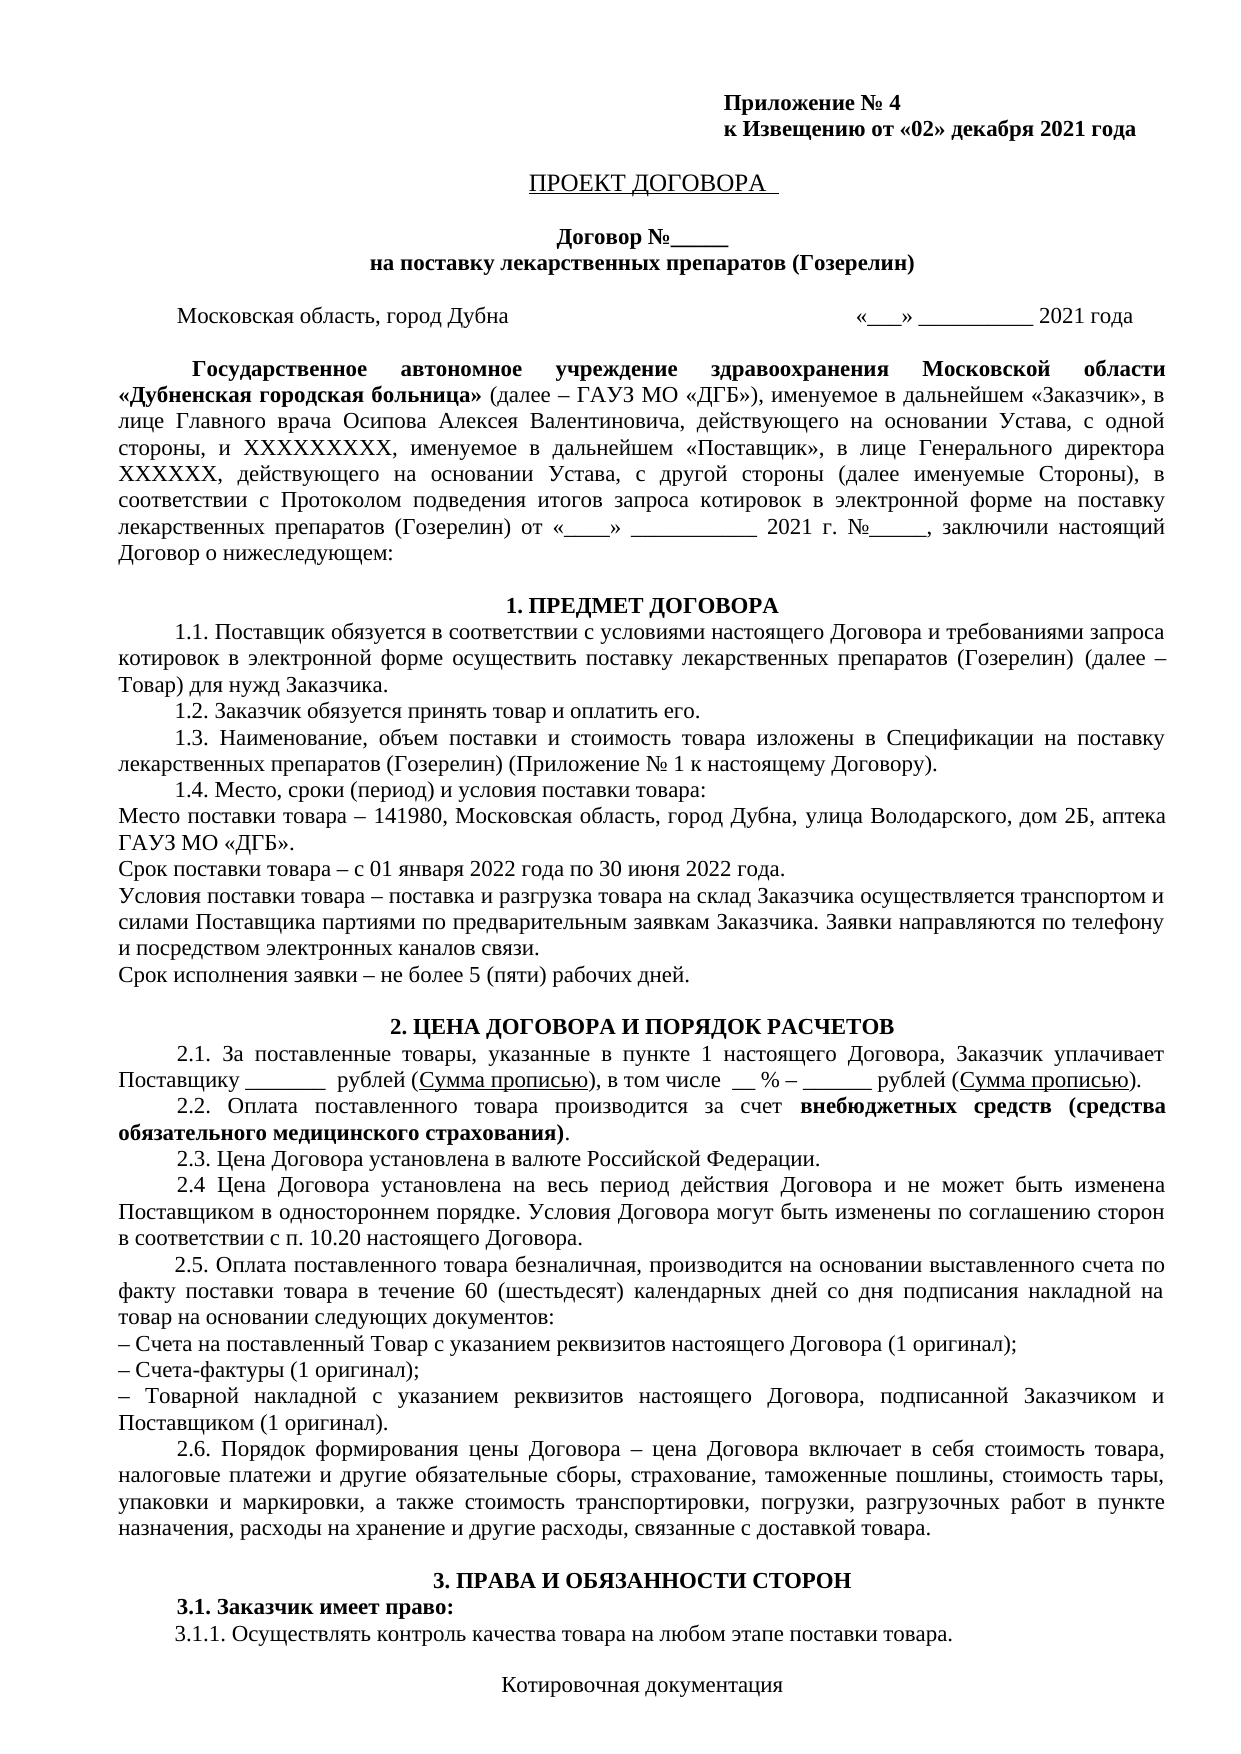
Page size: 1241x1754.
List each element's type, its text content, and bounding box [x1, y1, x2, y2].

text 2.4 Цена Договора установлена на весь период действия Договора и не может быть изменена Поставщиком в одностороннем порядке. Условия Договора могут быть изменены по соглашению сторон в соответствии с п. 10.20 настоящего Договора. [118, 1172, 1166, 1251]
text 3. ПРАВА И ОБЯЗАННОСТИ СТОРОН [118, 1567, 1166, 1593]
text Государственное автономное учреждение здравоохранения Московской области «Дубненская городская больница» (далее – ГАУЗ МО «ДГБ»), именуемое в дальнейшем «Заказчик», в лице Главного врача Осипова Алексея Валентиновича, действующего на основании Устава, с одной стороны, и ХХХХХХХХХ, именуемое в дальнейшем «Поставщик», в лице Генерального директора ХХХХХХ, действующего на основании Устава, с другой стороны (далее именуемые Стороны), в соответствии с Протоколом подведения итогов запроса котировок в электронной форме на поставку лекарственных препаратов (Гозерелин) от «____» ___________ . №_____, заключили настоящий Договор о нижеследующем: [118, 354, 1166, 565]
text Место поставки товара – 141980, Московская область, город Дубна, улица Володарского, дом 2Б, аптека ГАУЗ МО «ДГБ». [118, 803, 1166, 855]
text Договор №_____ [118, 223, 1166, 249]
text – Счета на поставленный Товар с указанием реквизитов настоящего Договора (1 оригинал); [118, 1330, 1166, 1356]
text 2.3. Цена Договора установлена в валюте Российской Федерации. [118, 1145, 1166, 1172]
text Срок поставки товара – с 01 января 2022 года по 30 июня 2022 года. [118, 855, 1166, 882]
text – Товарной накладной с указанием реквизитов настоящего Договора, подписанной Заказчиком и Поставщиком (1 оригинал). [118, 1382, 1166, 1435]
text 2.2. Оплата поставленного товара производится за счет внебюджетных средств (средства обязательного медицинского страхования). [118, 1092, 1166, 1145]
text Московская область, город Дубна «___» __________ 2021 года [118, 302, 1166, 328]
text 1.1. Поставщик обязуется в соответствии с условиями настоящего Договора и требованиями запроса котировок в электронной форме осуществить поставку лекарственных препаратов (Гозерелин) (далее – Товар) для нужд Заказчика. [118, 618, 1166, 697]
text Условия поставки товара – поставка и разгрузка товара на склад Заказчика осуществляется транспортом и силами Поставщика партиями по предварительным заявкам Заказчика. Заявки направляются по телефону и посредством электронных каналов связи. [118, 882, 1166, 961]
text 3.1. Заказчик имеет право: [118, 1593, 1166, 1619]
text 2.1. За поставленные товары, указанные в пункте 1 настоящего Договора, Заказчик уплачивает Поставщику _______ рублей (Сумма прописью), в том числе __ % – ______ рублей (Сумма прописью). [118, 1040, 1166, 1092]
text 2.6. Порядок формирования цены Договора – цена Договора включает в себя стоимость товара, налоговые платежи и другие обязательные сборы, страхование, таможенные пошлины, стоимость тары, упаковки и маркировки, а также стоимость транспортировки, погрузки, разгрузочных работ в пункте назначения, расходы на хранение и другие расходы, связанные с доставкой товара. [118, 1435, 1166, 1541]
text – Счета-фактуры (1 оригинал); [118, 1356, 1166, 1382]
text 2. ЦЕНА ДОГОВОРА И ПОРЯДОК РАСЧЕТОВ [118, 1013, 1166, 1040]
text к Извещению от «02» декабря 2021 года [723, 115, 1166, 141]
text Приложение № 4 [723, 89, 1166, 115]
text Срок исполнения заявки – не более 5 (пяти) рабочих дней. [118, 961, 1166, 987]
text на поставку лекарственных препаратов (Гозерелин) [118, 249, 1166, 276]
text ПРОЕКТ ДОГОВОРА [118, 168, 1166, 196]
text 1. ПРЕДМЕТ ДОГОВОРА [118, 592, 1166, 618]
text 1.4. Место, сроки (период) и условия поставки товара: [118, 776, 1166, 803]
text 2.5. Оплата поставленного товара безналичная, производится на основании выставленного счета по факту поставки товара в течение 60 (шестьдесят) календарных дней со дня подписания накладной на товар на основании следующих документов: [118, 1251, 1166, 1330]
text 3.1.1. Осуществлять контроль качества товара на любом этапе поставки товара. [118, 1619, 1166, 1646]
text 1.3. Наименование, объем поставки и стоимость товара изложены в Спецификации на поставку лекарственных препаратов (Гозерелин) (Приложение № 1 к настоящему Договору). [118, 723, 1166, 776]
text 1.2. Заказчик обязуется принять товар и оплатить его. [118, 697, 1166, 723]
